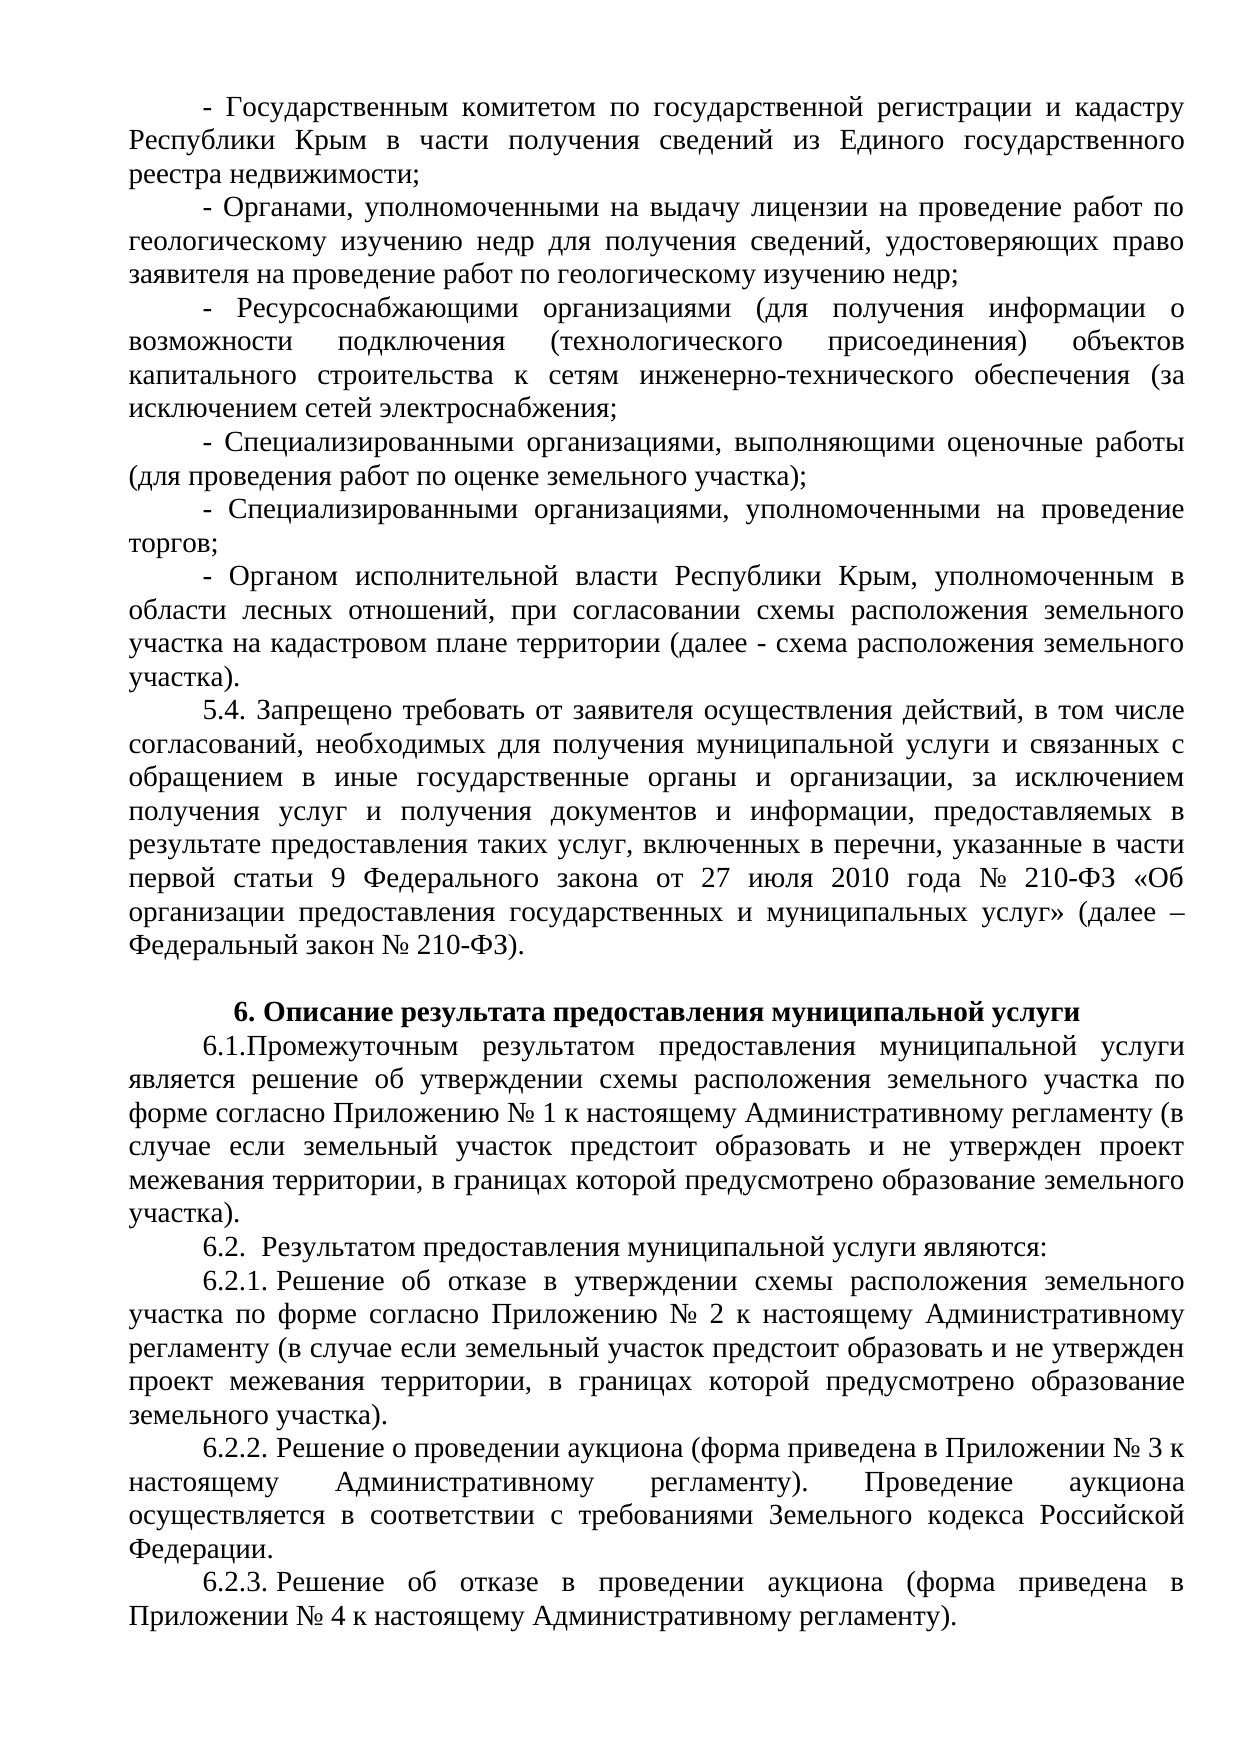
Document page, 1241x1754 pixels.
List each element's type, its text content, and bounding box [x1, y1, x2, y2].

list Решение об отказе в утверждении схемы расположения земельного участка по форме согласно Приложению № 2 к настоящему Административному регламенту (в случае если земельный участок предстоит образовать и не утвержден проект межевания территории, в границах которой предусмотрено образование земельного участка). [128, 1263, 1186, 1430]
text - Органами, уполномоченными на выдачу лицензии на проведение работ по геологическому изучению недр для получения сведений, удостоверяющих право заявителя на проведение работ по геологическому изучению недр; [128, 189, 1186, 290]
list Решение об отказе в проведении аукциона (форма приведена в Приложении № 4 к настоящему Административному регламенту). [128, 1564, 1186, 1632]
text - Специализированными организациями, уполномоченными на проведение торгов; [128, 491, 1186, 558]
text - Ресурсоснабжающими организациями (для получения информации о возможности подключения (технологического присоединения) объектов капитального строительства к сетям инженерно-технического обеспечения (за исключением сетей электроснабжения; [128, 290, 1186, 424]
text - Государственным комитетом по государственной регистрации и кадастру Республики Крым в части получения сведений из Единого государственного реестра недвижимости; [128, 89, 1186, 189]
text - Специализированными организациями, выполняющими оценочные работы (для проведения работ по оценке земельного участка); [128, 424, 1186, 491]
list Описание результата предоставления муниципальной услуги [128, 994, 1186, 1028]
list Решение о проведении аукциона (форма приведена в Приложении № 3 к настоящему Административному регламенту). Проведение аукциона осуществляется в соответствии с требованиями Земельного кодекса Российской Федерации. [128, 1430, 1186, 1564]
text 5.4. Запрещено требовать от заявителя осуществления действий, в том числе согласований, необходимых для получения муниципальной услуги и связанных с обращением в иные государственные органы и организации, за исключением получения услуг и получения документов и информации, предоставляемых в результате предоставления таких услуг, включенных в перечни, указанные в части первой статьи 9 Федерального закона от 27 июля 2010 года № 210-ФЗ «Об организации предоставления государственных и муниципальных услуг» (далее – Федеральный закон № 210-ФЗ). [128, 692, 1186, 961]
text - Органом исполнительной власти Республики Крым, уполномоченным в области лесных отношений, при согласовании схемы расположения земельного участка на кадастровом плане территории (далее - схема расположения земельного участка). [128, 558, 1186, 692]
list Результатом предоставления муниципальной услуги являются: [128, 1229, 1186, 1263]
list Промежуточным результатом предоставления муниципальной услуги является решение об утверждении схемы расположения земельного участка по форме согласно Приложению № 1 к настоящему Административному регламенту (в случае если земельный участок предстоит образовать и не утвержден проект межевания территории, в границах которой предусмотрено образование земельного участка). [128, 1028, 1186, 1229]
